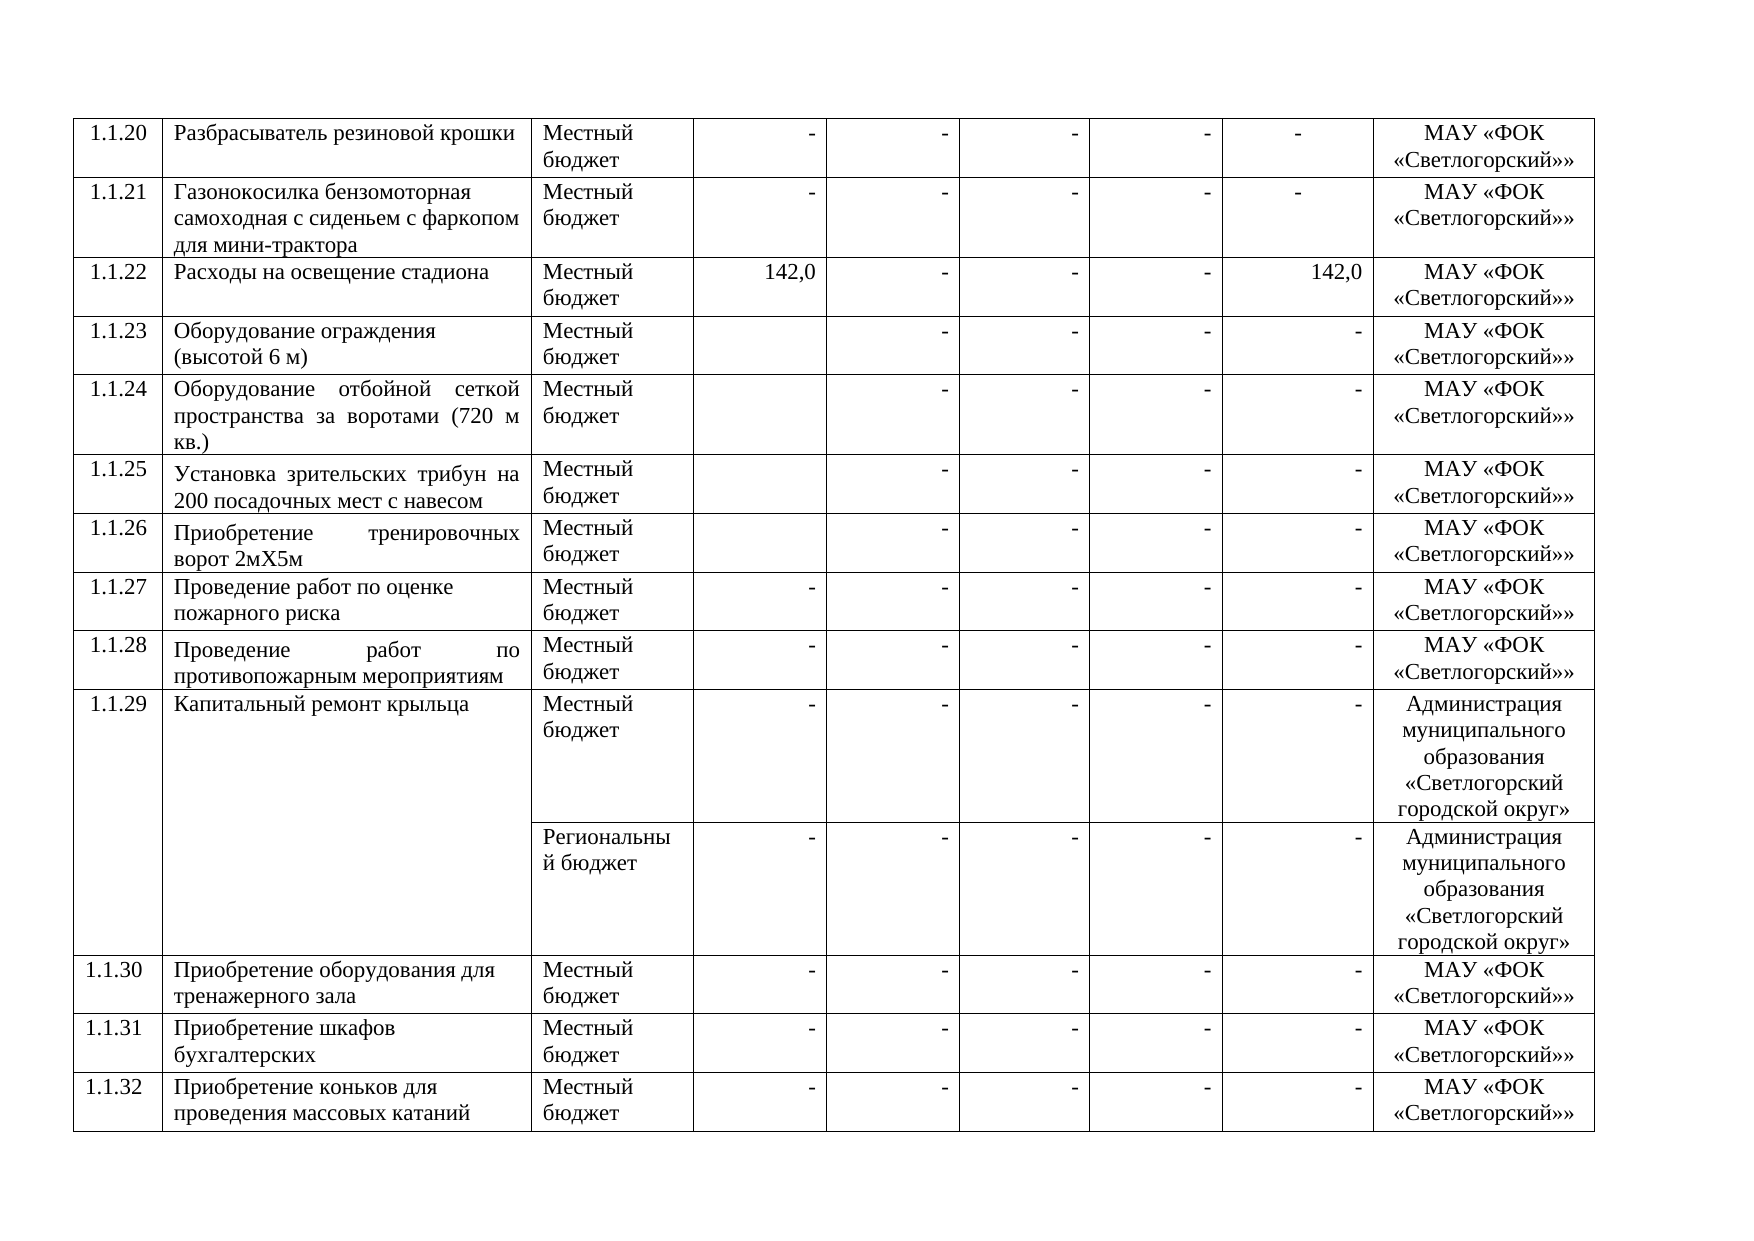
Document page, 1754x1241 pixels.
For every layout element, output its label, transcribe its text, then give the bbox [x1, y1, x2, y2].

table_cell Установка зрительских трибун на 200 посадочных мест с навесом [163, 455, 531, 513]
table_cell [1374, 1073, 1594, 1131]
table_cell - [1090, 631, 1222, 689]
table_cell Проведение работ по оценке пожарного риска [163, 573, 531, 630]
table_cell - [694, 690, 826, 822]
table_cell 1.1.31 [74, 1014, 162, 1072]
table_cell - [1223, 178, 1373, 257]
table_cell Разбрасыватель резиновой крошки [163, 119, 531, 177]
table_cell - [827, 317, 959, 374]
table_cell 1.1.24 [74, 375, 162, 454]
table_cell - [1223, 375, 1373, 454]
table_cell Приобретение шкафов бухгалтерских [163, 1014, 531, 1072]
table_cell - [960, 317, 1089, 374]
table_cell - [960, 514, 1089, 572]
table_cell МАУ «ФОК «Светлогорский»» [1374, 1014, 1594, 1072]
table_cell - [827, 573, 959, 630]
table_cell - [960, 375, 1089, 454]
table_cell - [1223, 514, 1373, 572]
table_cell - [694, 1073, 826, 1131]
table_cell - [1090, 956, 1222, 1013]
table_cell - [1223, 956, 1373, 1013]
table_cell Местный бюджет [532, 514, 693, 572]
table_cell Местный бюджет [532, 631, 693, 689]
table_cell Местный бюджет [532, 573, 693, 630]
table_cell - [960, 119, 1089, 177]
table_cell - [1223, 823, 1373, 954]
table_cell - [1223, 573, 1373, 630]
table_cell - [827, 690, 959, 822]
table_cell - [694, 119, 826, 177]
table_cell 1.1.25 [74, 455, 162, 513]
table_cell Оборудование отбойной сеткой пространства за воротами (720 м кв.) [163, 375, 531, 454]
table_cell - [1223, 119, 1373, 177]
table_cell - [960, 956, 1089, 1013]
table_cell - [960, 690, 1089, 822]
table_cell [694, 317, 826, 374]
table_cell - [960, 823, 1089, 954]
table_cell Местный бюджет [532, 119, 693, 177]
table_cell [694, 514, 826, 572]
table_cell Местный бюджет [532, 375, 693, 454]
table_cell - [694, 573, 826, 630]
table_cell - [827, 258, 959, 316]
table_cell Приобретение тренировочных ворот 2мХ5м [163, 514, 531, 572]
table_cell 1.1.27 [74, 573, 162, 630]
table_cell Приобретение коньков для проведения массовых катаний [163, 1073, 531, 1131]
table_cell МАУ «ФОК «Светлогорский»» [1374, 631, 1594, 689]
table_cell - [1223, 1014, 1373, 1072]
table_cell - [960, 455, 1089, 513]
table_cell МАУ «ФОК «Светлогорский»» [1374, 956, 1594, 1013]
table_cell 1.1.22 [74, 258, 162, 316]
table_cell - [827, 514, 959, 572]
table_cell - [1223, 455, 1373, 513]
table_cell - [694, 178, 826, 257]
table_cell Местный бюджет [532, 1073, 693, 1131]
table_cell - [1223, 631, 1373, 689]
table_cell - [694, 823, 826, 954]
table_cell Газонокосилка бензомоторная самоходная с сиденьем с фаркопом для мини-трактора [163, 178, 531, 257]
table_cell 142,0 [1223, 258, 1373, 316]
table_cell - [1090, 1073, 1222, 1131]
table_cell - [1090, 823, 1222, 954]
table_cell Местный бюджет [532, 1014, 693, 1072]
table_cell - [1223, 690, 1373, 822]
table_cell - [827, 375, 959, 454]
table_cell - [1090, 573, 1222, 630]
table_cell [694, 375, 826, 454]
table_cell - [1223, 1073, 1373, 1131]
table_cell - [694, 956, 826, 1013]
table_cell [694, 455, 826, 513]
table_cell - [1090, 690, 1222, 822]
table_cell - [827, 631, 959, 689]
table_cell - [694, 631, 826, 689]
table_cell МАУ «ФОК «Светлогорский»» [1374, 375, 1594, 454]
table_cell МАУ «ФОК «Светлогорский»» [1374, 317, 1594, 374]
table_cell МАУ «ФОК «Светлогорский»» [1374, 455, 1594, 513]
table_cell - [827, 1014, 959, 1072]
table_cell - [827, 956, 959, 1013]
table_cell - [694, 1014, 826, 1072]
table_cell - [1090, 258, 1222, 316]
table_cell - [960, 178, 1089, 257]
table_cell - [1090, 317, 1222, 374]
table_cell - [960, 631, 1089, 689]
table_cell - [827, 823, 959, 954]
table_cell - [827, 455, 959, 513]
table_cell МАУ «ФОК «Светлогорский»» [1374, 514, 1594, 572]
table_cell 1.1.30 [74, 956, 162, 1013]
table_cell МАУ «ФОК «Светлогорский»» [1374, 258, 1594, 316]
table_cell - [827, 1073, 959, 1131]
table_cell - [827, 178, 959, 257]
table_cell - [1090, 119, 1222, 177]
table_cell 1.1.23 [74, 317, 162, 374]
table_cell - [1090, 455, 1222, 513]
table_cell Местный бюджет [532, 455, 693, 513]
table_cell Местный бюджет [532, 178, 693, 257]
table_cell 1.1.29 [74, 690, 162, 954]
table_cell 1.1.28 [74, 631, 162, 689]
table_cell Оборудование ограждения (высотой 6 м) [163, 317, 531, 374]
table_cell 142,0 [694, 258, 826, 316]
table_cell - [960, 258, 1089, 316]
table_cell Региональный бюджет [532, 823, 693, 954]
table_cell - [1090, 178, 1222, 257]
table_cell - [960, 1073, 1089, 1131]
table_cell - [827, 119, 959, 177]
table_cell - [1090, 375, 1222, 454]
table_cell МАУ «ФОК «Светлогорский»» [1374, 178, 1594, 257]
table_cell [1374, 119, 1594, 177]
table_cell Администрация муниципального образования «Светлогорский городской округ» [1374, 823, 1594, 954]
table_cell Местный бюджет [532, 317, 693, 374]
table_cell Местный бюджет [532, 956, 693, 1013]
table_cell Приобретение оборудования для тренажерного зала [163, 956, 531, 1013]
table_cell - [1090, 514, 1222, 572]
table_cell 1.1.21 [74, 178, 162, 257]
table_cell Проведение работ по противопожарным мероприятиям [163, 631, 531, 689]
table_cell - [1090, 1014, 1222, 1072]
table_cell 1.1.32 [74, 1073, 162, 1131]
table_cell 1.1.20 [74, 119, 162, 177]
table_cell - [960, 573, 1089, 630]
table_cell Местный бюджет [532, 690, 693, 822]
table_cell Местный бюджет [532, 258, 693, 316]
table_cell - [1223, 317, 1373, 374]
table_cell МАУ «ФОК «Светлогорский»» [1374, 573, 1594, 630]
table_cell Расходы на освещение стадиона [163, 258, 531, 316]
table_cell Капитальный ремонт крыльца [163, 690, 531, 954]
table_cell 1.1.26 [74, 514, 162, 572]
table_cell Администрация муниципального образования «Светлогорский городской округ» [1374, 690, 1594, 822]
table_cell - [960, 1014, 1089, 1072]
